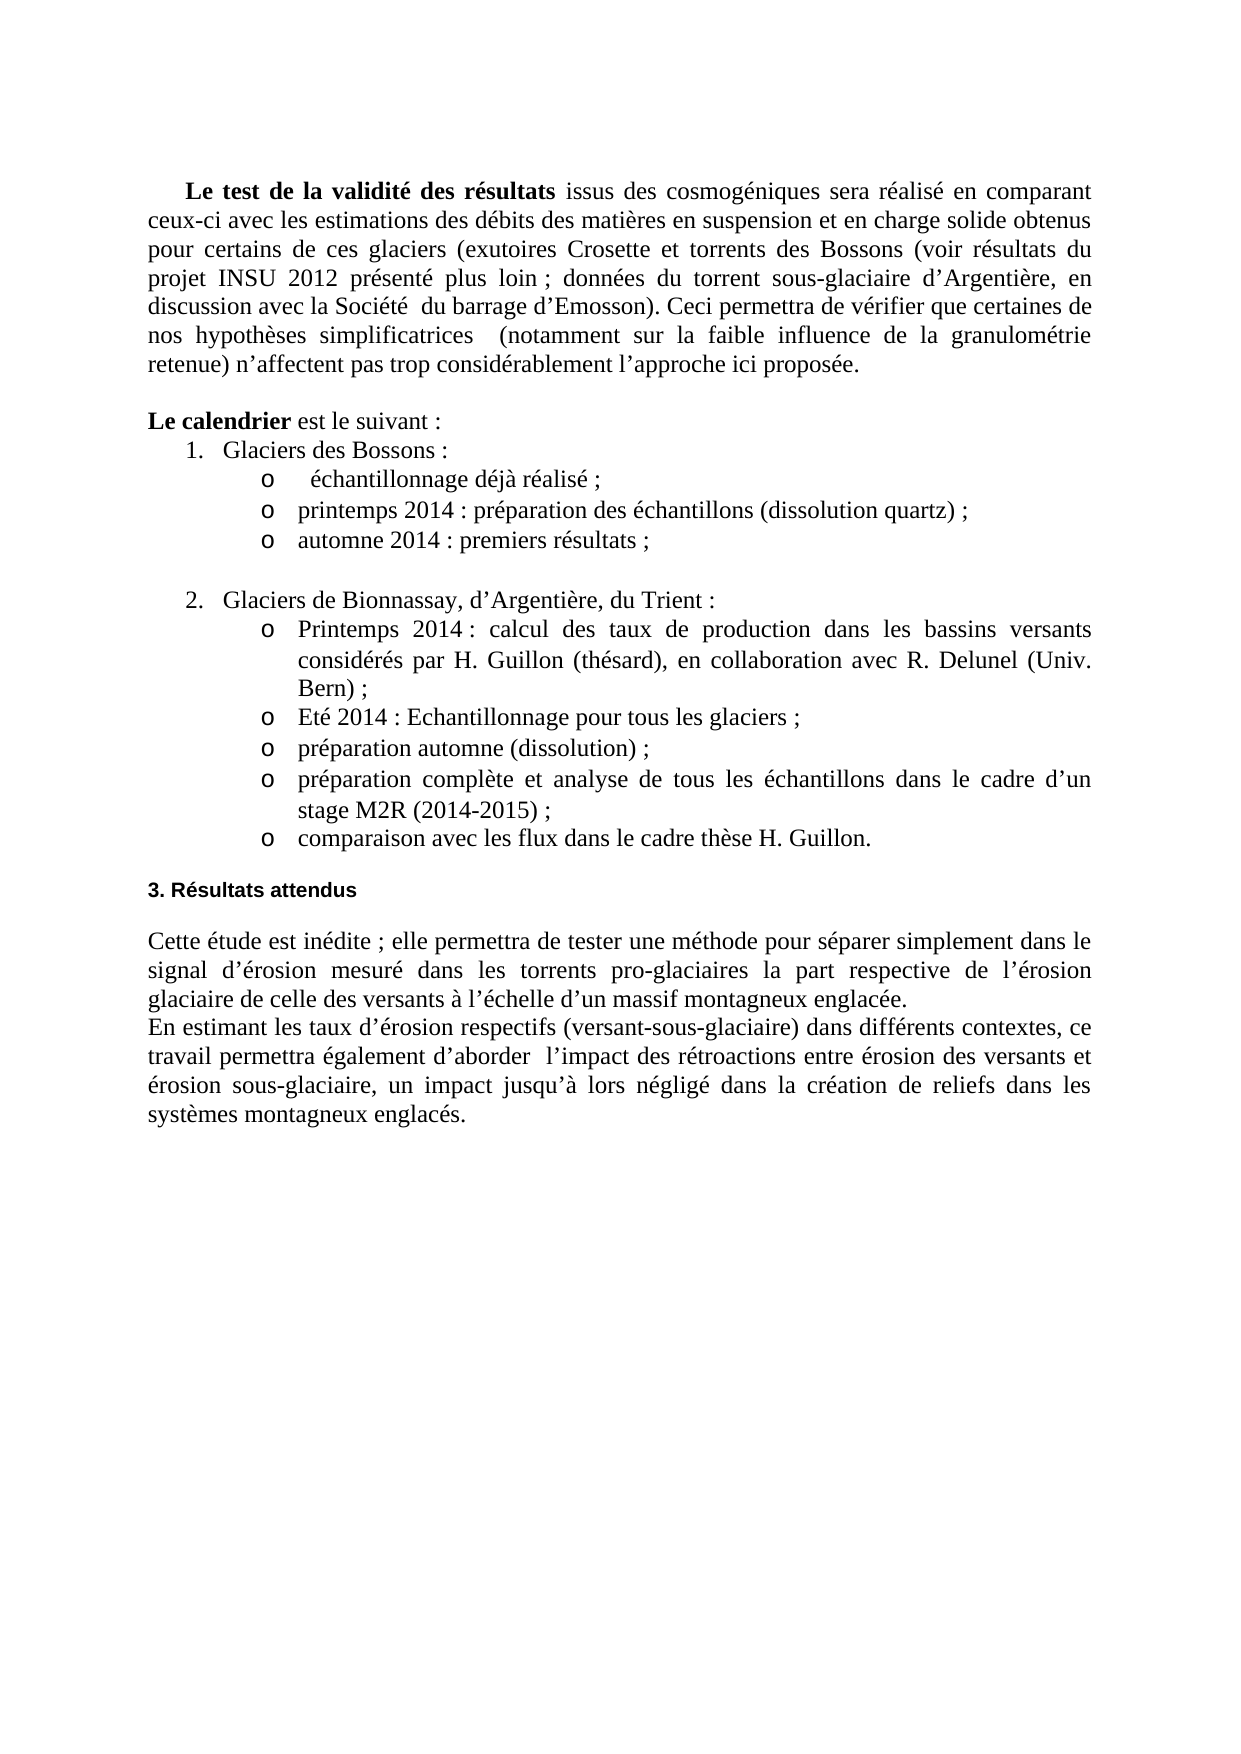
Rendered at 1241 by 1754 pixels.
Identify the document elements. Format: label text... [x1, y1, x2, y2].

text Le calendrier est le suivant : [148, 406, 1093, 435]
text 3. Résultats attendus [148, 878, 1093, 902]
list Printemps 2014 : calcul des taux de production dans les bassins versants considérés par H. Guillon (thésard), en collaboration avec R. Delunel (Univ. Bern) ; [260, 614, 1093, 702]
list Glaciers des Bossons : [185, 435, 1093, 464]
list échantillonnage déjà réalisé ; [260, 464, 1093, 495]
text Le test de la validité des résultats issus des cosmogéniques sera réalisé en comparant ceux-ci avec les estimations des débits des matières en suspension et en charge solide obtenus pour certains de ces glaciers (exutoires Crosette et torrents des Bossons (voir résultats du projet INSU 2012 présenté plus loin ; données du torrent sous-glaciaire d’Argentière, en discussion avec la Société du barrage d’Emosson). Ceci permettra de vérifier que certaines de nos hypothèses simplificatrices (notamment sur la faible influence de la granulométrie retenue) n’affectent pas trop considérablement l’approche ici proposée. [148, 176, 1093, 378]
list préparation automne (dissolution) ; [260, 733, 1093, 764]
list Eté 2014 : Echantillonnage pour tous les glaciers ; [260, 702, 1093, 733]
text En estimant les taux d’érosion respectifs (versant-sous-glaciaire) dans différents contextes, ce travail permettra également d’aborder l’impact des rétroactions entre érosion des versants et érosion sous-glaciaire, un impact jusqu’à lors négligé dans la création de reliefs dans les systèmes montagneux englacés. [148, 1012, 1093, 1127]
text Cette étude est inédite ; elle permettra de tester une méthode pour séparer simplement dans le signal d’érosion mesuré dans les torrents pro-glaciaires la part respective de l’érosion glaciaire de celle des versants à l’échelle d’un massif montagneux englacée. [148, 926, 1093, 1012]
list automne 2014 : premiers résultats ; [260, 526, 1093, 556]
list Glaciers de Bionnassay, d’Argentière, du Trient : [185, 585, 1093, 614]
list printemps 2014 : préparation des échantillons (dissolution quartz) ; [260, 495, 1093, 526]
list préparation complète et analyse de tous les échantillons dans le cadre d’un stage M2R (2014-2015) ; [260, 764, 1093, 823]
list comparaison avec les flux dans le cadre thèse H. Guillon. [260, 823, 1093, 854]
